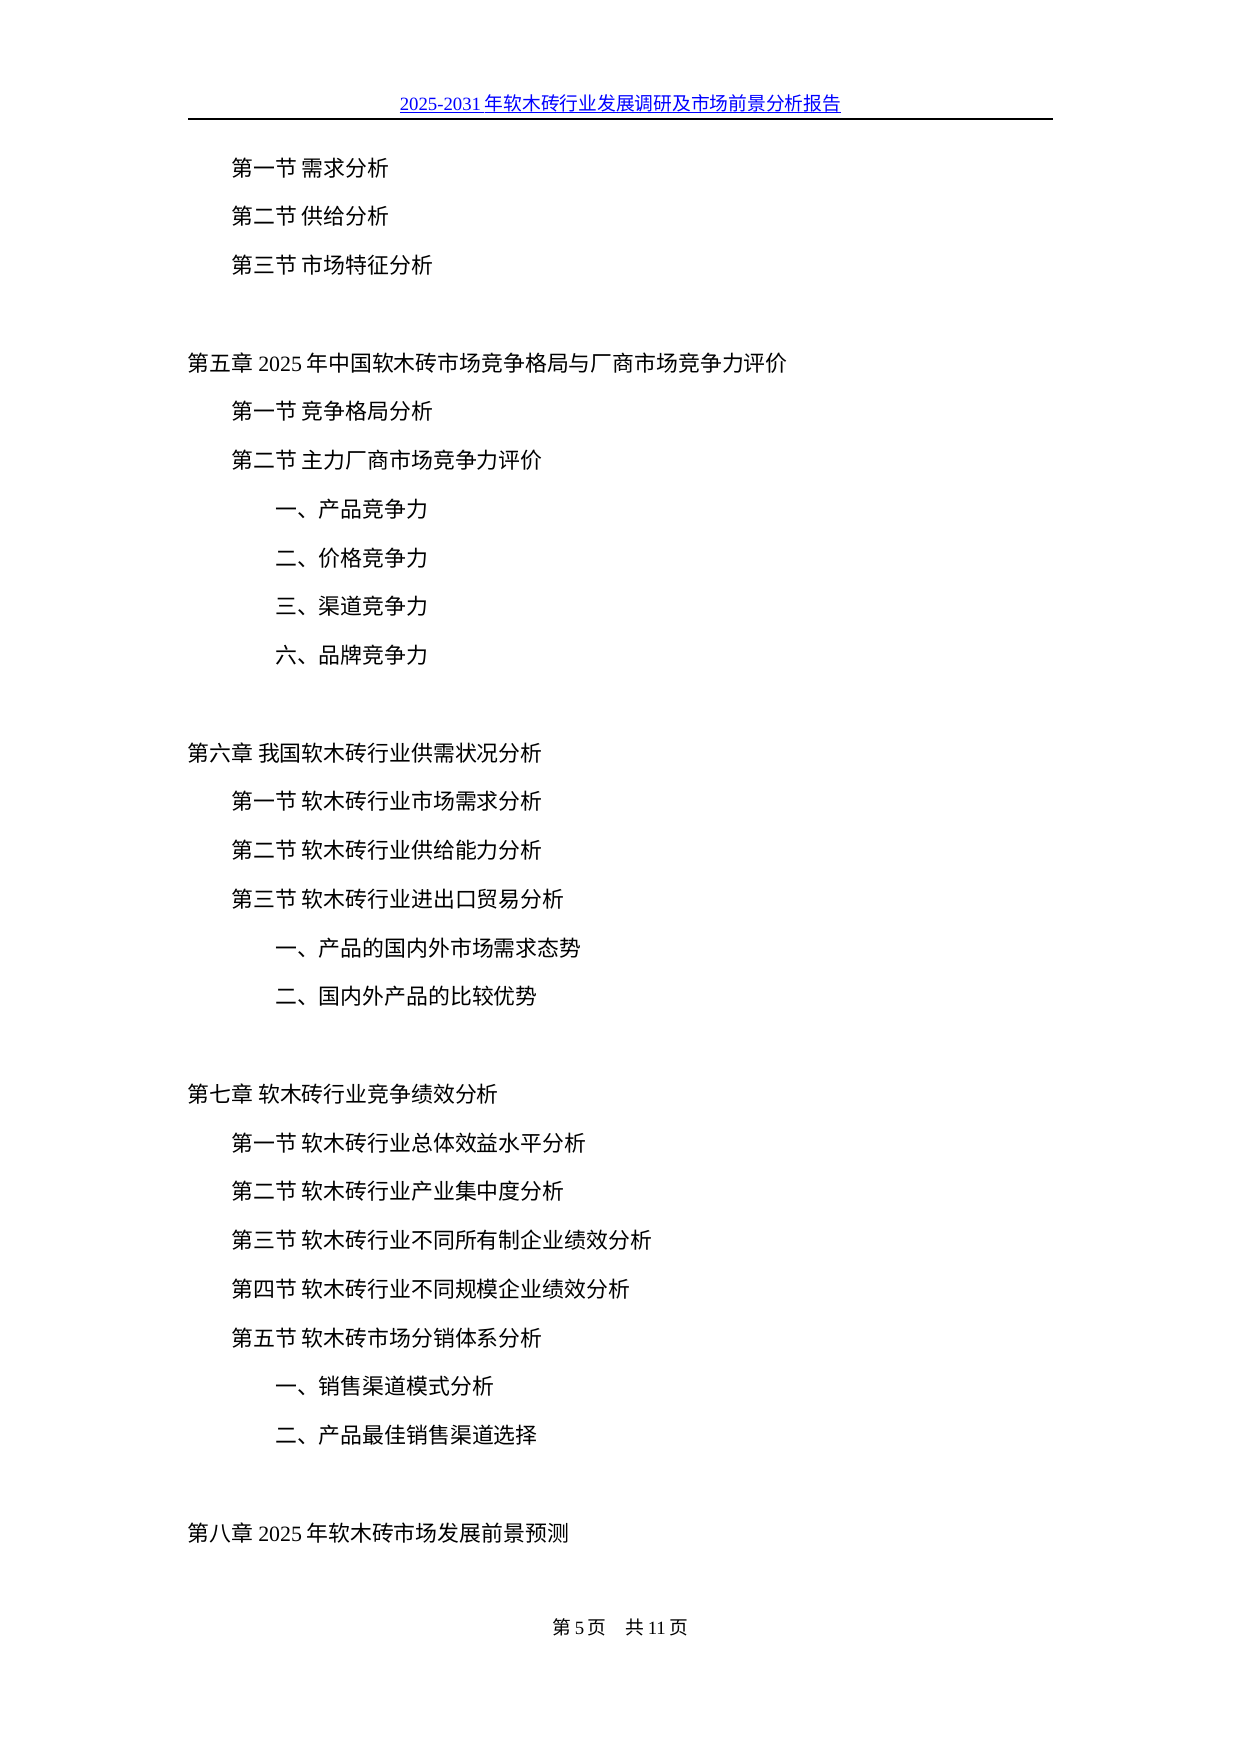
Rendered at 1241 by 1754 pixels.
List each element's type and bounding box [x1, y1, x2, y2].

text [187, 150, 1053, 1548]
